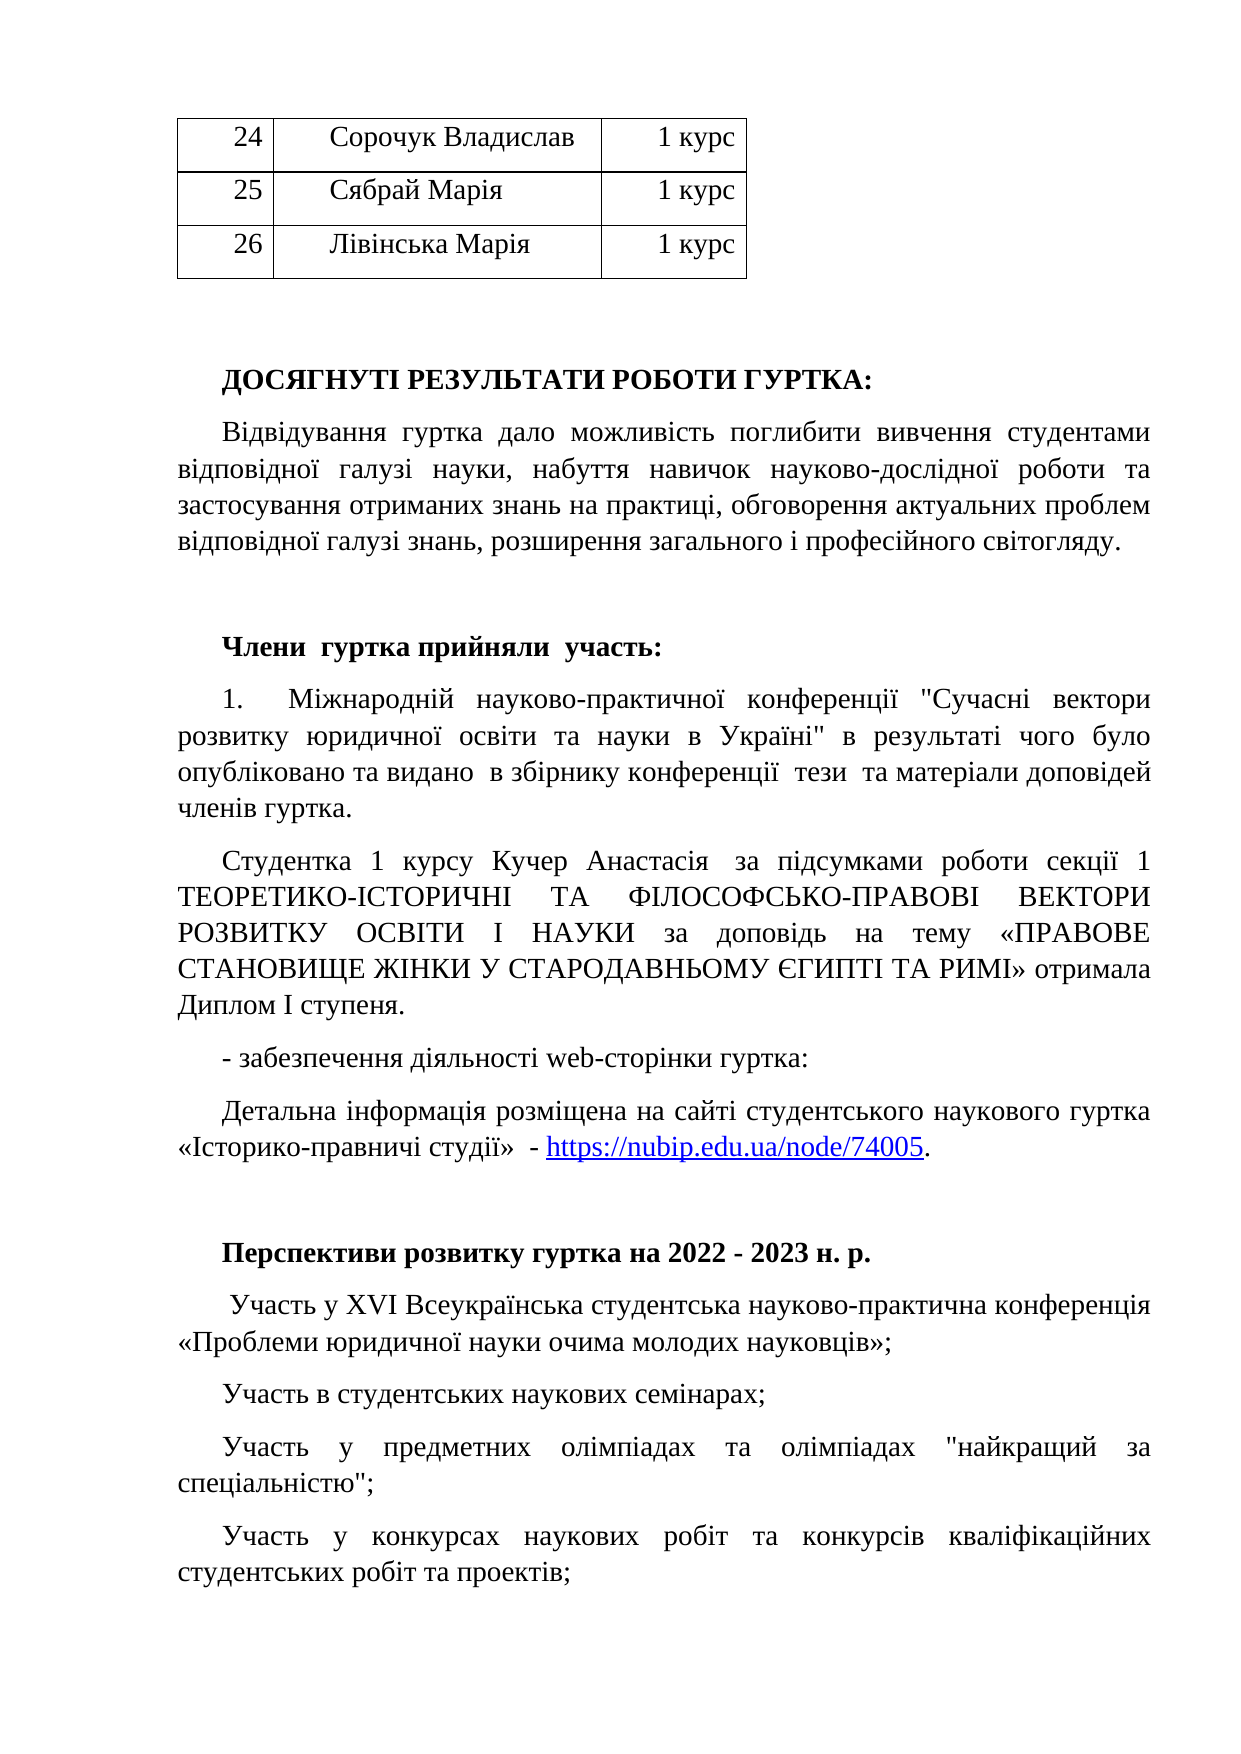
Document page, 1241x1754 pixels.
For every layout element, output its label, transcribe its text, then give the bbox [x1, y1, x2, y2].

text Члени гуртка прийняли участь: [177, 629, 1152, 662]
text Перспективи розвитку гуртка на 2022 - 2023 н. р. [177, 1235, 1152, 1268]
text - забезпечення діяльності web-сторінки гуртка: [177, 1040, 1152, 1074]
text Участь у предметних олімпіадах та олімпіадах "найкращий за спеціальністю"; [177, 1429, 1152, 1499]
text Студентка 1 курсу Кучер Анастасія за підсумками роботи секції 1 ТЕОРЕТИКО-ІСТОРИЧНІ ТА ФІЛОСОФСЬКО-ПРАВОВІ ВЕКТОРИ РОЗВИТКУ ОСВІТИ І НАУКИ за доповідь на тему «ПРАВОВЕ СТАНОВИЩЕ ЖІНКИ У СТАРОДАВНЬОМУ ЄГИПТІ ТА РИМІ» отримала Диплом I ступеня. [177, 843, 1152, 1021]
table_cell 26 [178, 226, 273, 278]
text Детальна інформація розміщена на сайті студентського наукового гуртка «Історико-правничі студії» - https://nubip.edu.ua/node/74005. [177, 1093, 1152, 1163]
table_cell Лівінська Марія [274, 226, 601, 278]
text Участь в студентських наукових семінарах; [177, 1376, 1152, 1410]
text Участь у конкурсах наукових робіт та конкурсів кваліфікаційних студентських робіт та проектів; [177, 1518, 1152, 1588]
table_cell Сорочук Владислав [274, 119, 601, 171]
text ДОСЯГНУТІ РЕЗУЛЬТАТИ РОБОТИ ГУРТКА: [177, 362, 1152, 395]
table_cell 24 [178, 119, 273, 171]
text Відвідування гуртка дало можливість поглибити вивчення студентами відповідної галузі науки, набуття навичок науково-дослідної роботи та застосування отриманих знань на практиці, обговорення актуальних проблем відповідної галузі знань, розширення загального і професійного світогляду. [177, 414, 1152, 557]
table_cell 1 курс [602, 226, 746, 278]
text Участь у ХVI Всеукраїнська студентська науково-практична конференція «Проблеми юридичної науки очима молодих науковців»; [177, 1287, 1152, 1357]
table_cell Сябрай Марія [274, 173, 601, 225]
table_cell 1 курс [602, 173, 746, 225]
table_cell 1 курс [602, 119, 746, 171]
table_cell 25 [178, 173, 273, 225]
text 1. Міжнародній науково-практичної конференції "Сучасні вектори розвитку юридичної освіти та науки в Україні" в результаті чого було опубліковано та видано в збірнику конференції тези та матеріали доповідей членів гуртка. [177, 681, 1152, 823]
